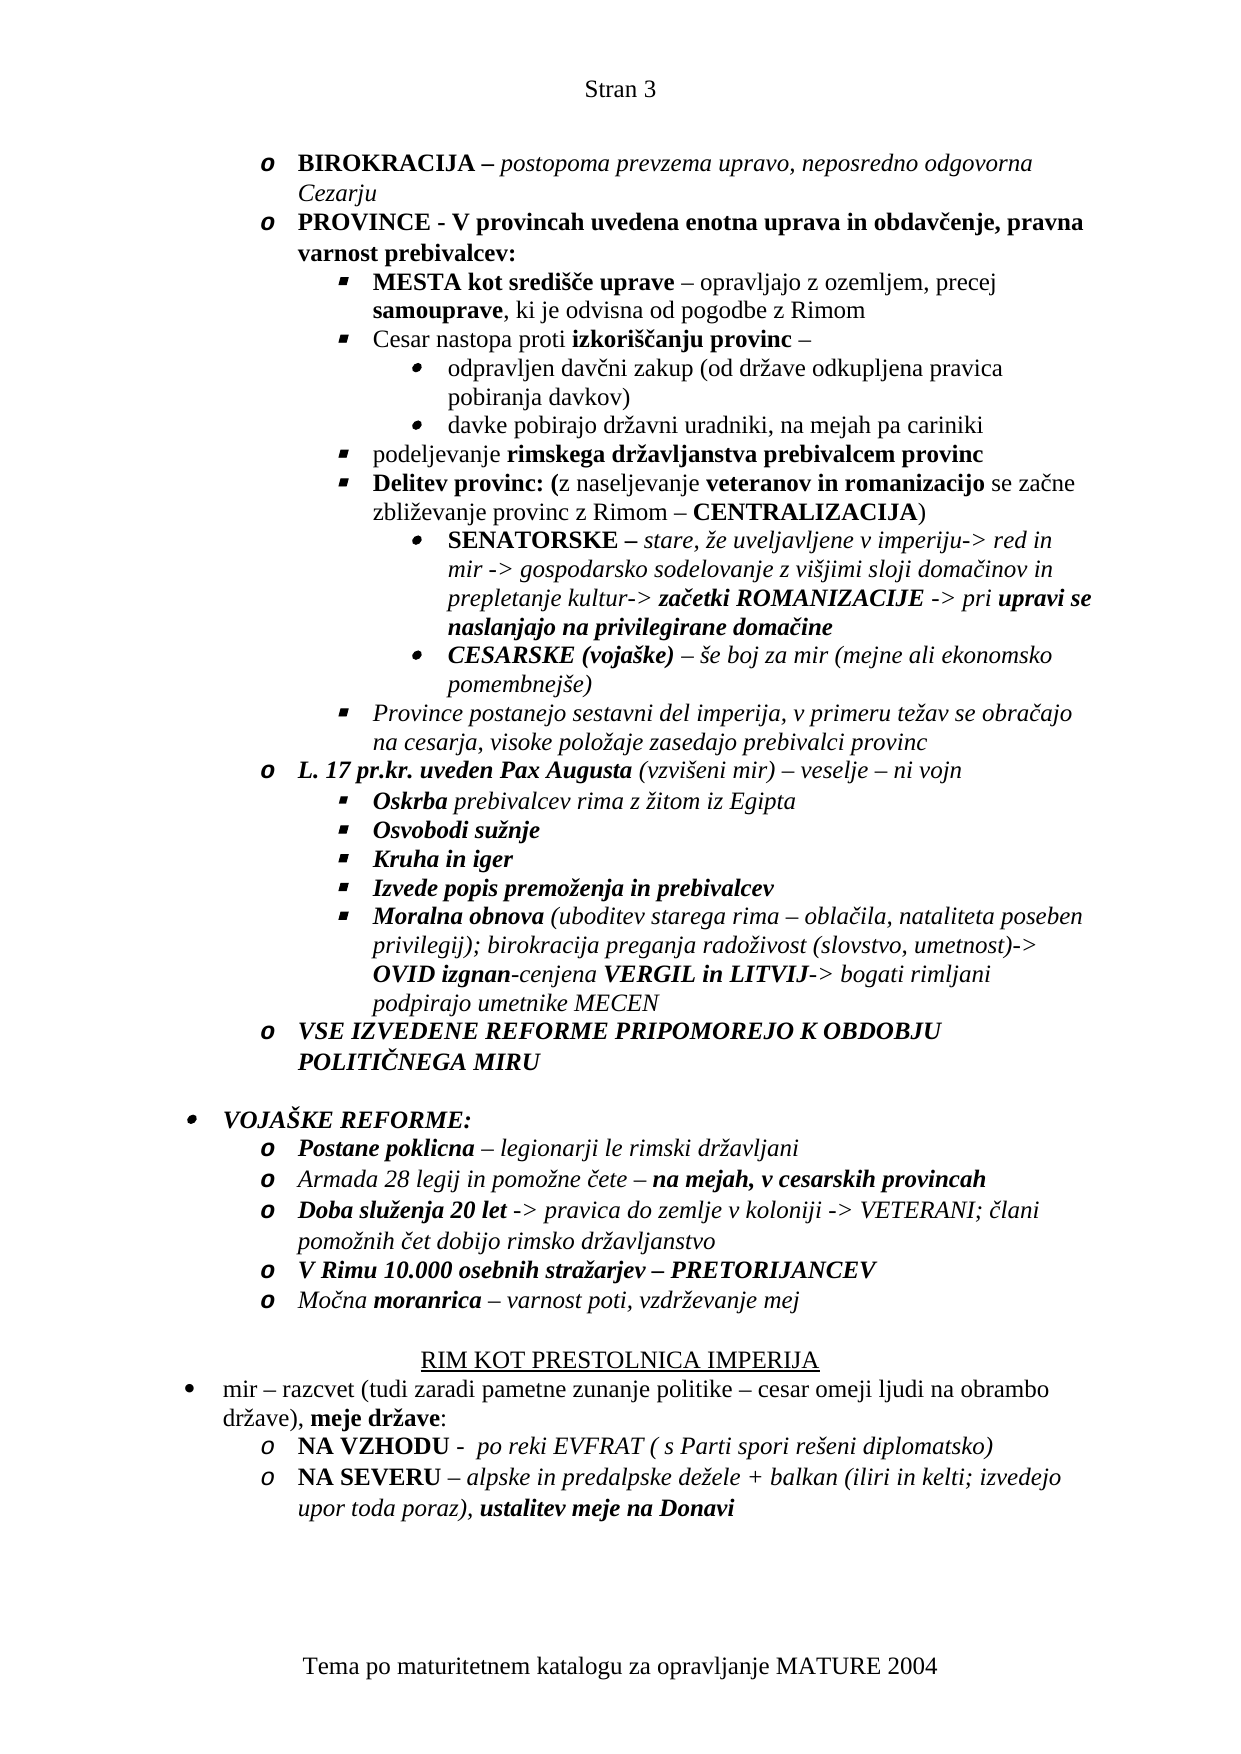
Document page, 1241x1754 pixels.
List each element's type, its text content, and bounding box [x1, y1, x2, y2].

list Province postanejo sestavni del imperija, v primeru težav se obračajo na cesarja, visoke položaje zasedajo prebivalci provinc [335, 698, 1093, 756]
list Kruha in iger [335, 844, 1093, 873]
list Moralna obnova (uboditev starega rima – oblačila, nataliteta poseben privilegij); birokracija preganja radoživost (slovstvo, umetnost)-> OVID izgnan-cenjena VERGIL in LITVIJ-> bogati rimljani podpirajo umetnike MECEN [335, 901, 1093, 1016]
list VSE IZVEDENE REFORME PRIPOMOREJO K OBDOBJU POLITIČNEGA MIRU [260, 1016, 1093, 1076]
list Oskrba prebivalcev rima z žitom iz Egipta [335, 786, 1093, 815]
list CESARSKE (vojaške) – še boj za mir (mejne ali ekonomsko pomembnejše) [410, 641, 1093, 698]
list Postane poklicna – legionarji le rimski državljani [260, 1133, 1093, 1164]
list L. 17 pr.kr. uveden Pax Augusta (vzvišeni mir) – veselje – ni vojn [260, 756, 1093, 786]
list V Rimu 10.000 osebnih stražarjev – PRETORIJANCEV [260, 1255, 1093, 1286]
list PROVINCE - V provincah uvedena enotna uprava in obdavčenje, pravna varnost prebivalcev: [260, 207, 1093, 267]
list NA SEVERU – alpske in predalpske dežele + balkan (iliri in kelti; izvedejo upor toda poraz), ustalitev meje na Donavi [260, 1462, 1093, 1522]
list MESTA kot središče uprave – opravljajo z ozemljem, precej samouprave, ki je odvisna od pogodbe z Rimom [335, 267, 1093, 324]
list Močna moranrica – varnost poti, vzdrževanje mej [260, 1286, 1093, 1316]
list davke pobirajo državni uradniki, na mejah pa cariniki [410, 411, 1093, 439]
list SENATORSKE – stare, že uveljavljene v imperiju-> red in mir -> gospodarsko sodelovanje z višjimi sloji domačinov in prepletanje kultur-> začetki ROMANIZACIJE -> pri upravi se naslanjajo na privilegirane domačine [410, 526, 1093, 641]
list BIROKRACIJA – postopoma prevzema upravo, neposredno odgovorna Cezarju [260, 148, 1093, 207]
list Izvede popis premoženja in prebivalcev [335, 873, 1093, 901]
list odpravljen davčni zakup (od države odkupljena pravica pobiranja davkov) [410, 353, 1093, 411]
list NA VZHODU - po reki EVFRAT ( s Parti spori rešeni diplomatsko) [260, 1431, 1093, 1462]
list mir – razcvet (tudi zaradi pametne zunanje politike – cesar omeji ljudi na obrambo države), meje države: [185, 1374, 1093, 1431]
list Delitev provinc: (z naseljevanje veteranov in romanizacijo se začne zbliževanje provinc z Rimom – CENTRALIZACIJA) [335, 468, 1093, 526]
list podeljevanje rimskega državljanstva prebivalcem provinc [335, 439, 1093, 468]
list Osvobodi sužnje [335, 815, 1093, 844]
list VOJAŠKE REFORME: [185, 1105, 1093, 1133]
list Doba služenja 20 let -> pravica do zemlje v koloniji -> VETERANI; člani pomožnih čet dobijo rimsko državljanstvo [260, 1195, 1093, 1255]
list Cesar nastopa proti izkoriščanju provinc – [335, 324, 1093, 353]
subtitle RIM KOT PRESTOLNICA IMPERIJA [148, 1345, 1093, 1374]
list Armada 28 legij in pomožne čete – na mejah, v cesarskih provincah [260, 1164, 1093, 1195]
